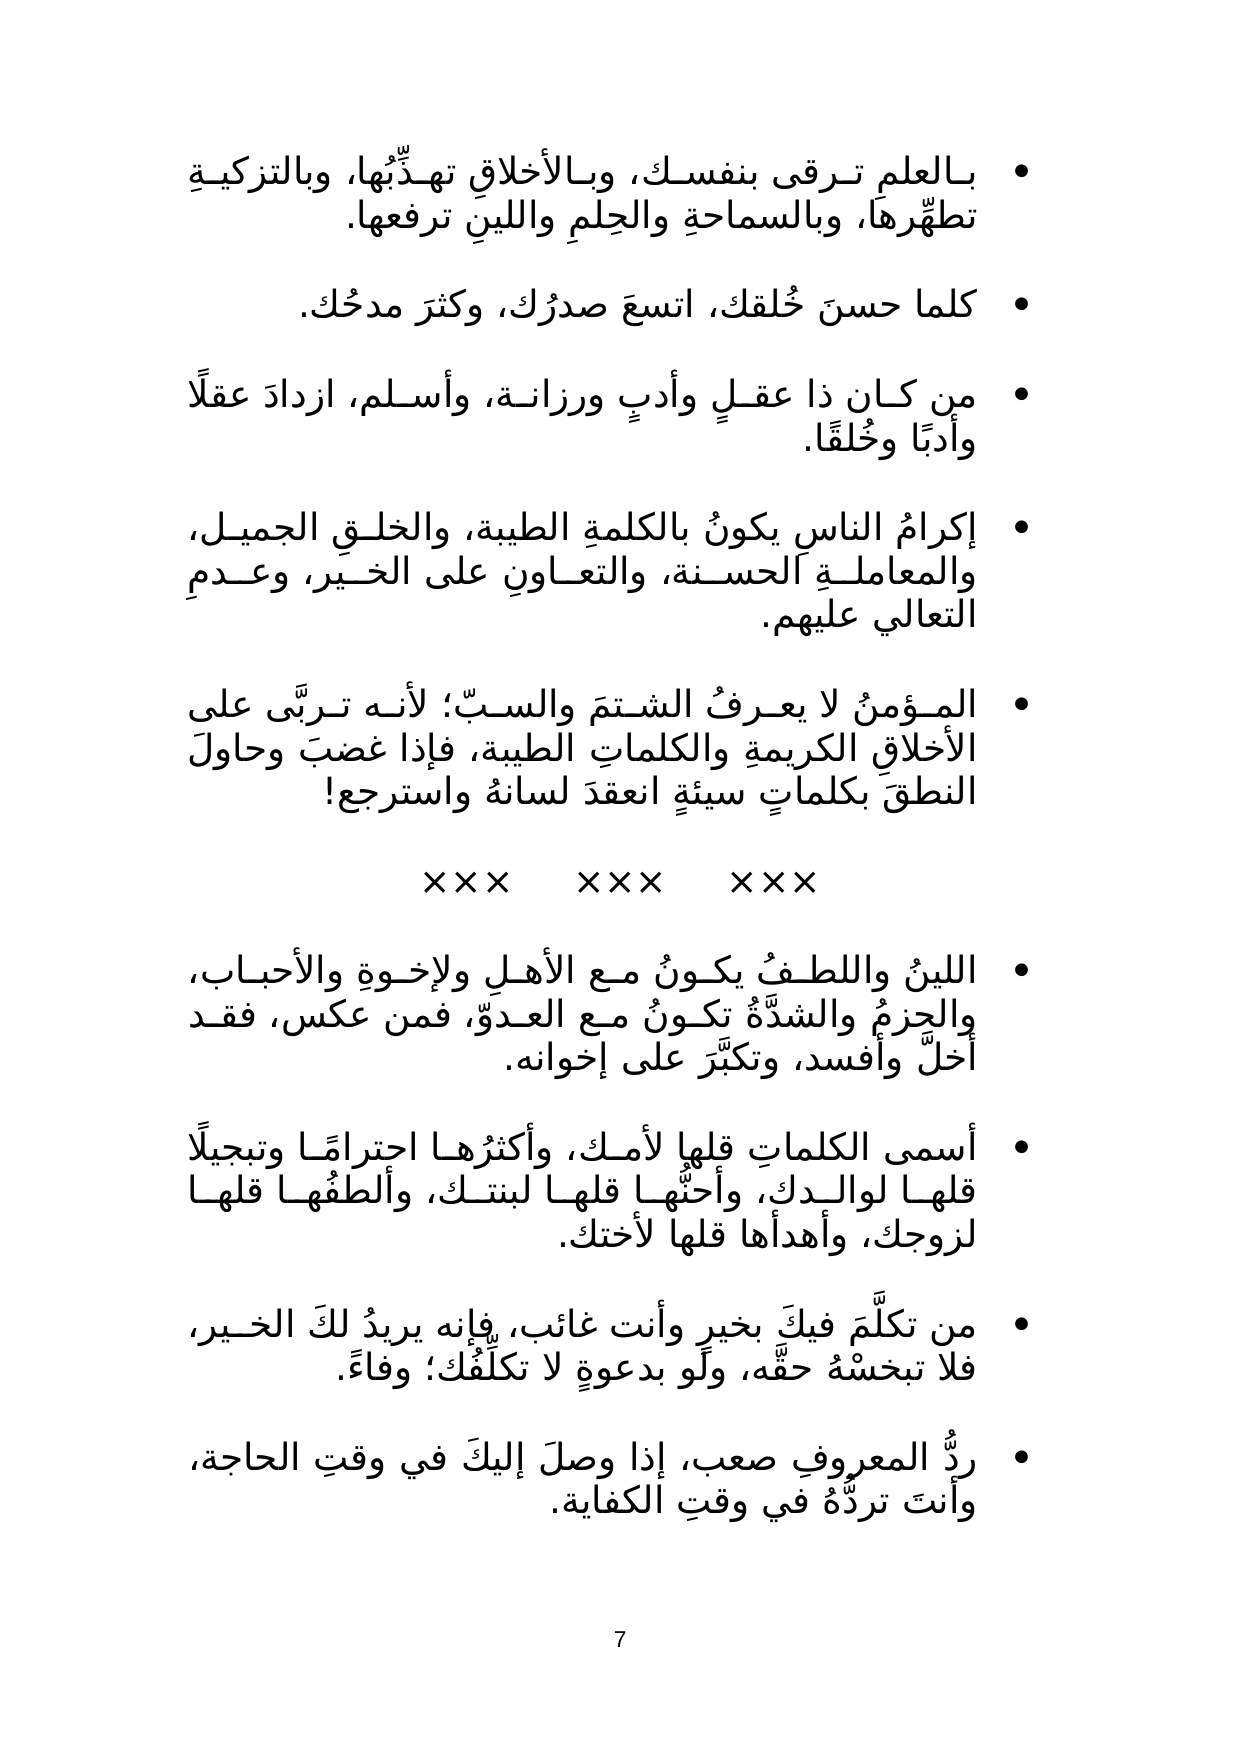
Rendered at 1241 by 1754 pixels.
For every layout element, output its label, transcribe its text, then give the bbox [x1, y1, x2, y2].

list كلما حسنَ خُلقك، اتسعَ صدرُك، وكثرَ مدحُك. [187, 283, 1015, 327]
list بالعلمِ ترقى بنفسك، وبالأخلاقِ تهذِّبُها، وبالتزكيةِ تطهِّرها، وبالسماحةِ والحِلمِ واللينِ ترفعها. [187, 150, 1015, 237]
list من تكلَّمَ فيكَ بخيرٍ وأنت غائب، فإنه يريدُ لكَ الخير، فلا تبخسْهُ حقَّه، ولو بدعوةٍ لا تكلِّفُك؛ وفاءً. [187, 1302, 1015, 1389]
list المؤمنُ لا يعرفُ الشتمَ والسبّ؛ لأنه تربَّى على الأخلاقِ الكريمةِ والكلماتِ الطيبة، فإذا غضبَ وحاولَ النطقَ بكلماتٍ سيئةٍ انعقدَ لسانهُ واسترجع! [187, 682, 1015, 813]
list أسمى الكلماتِ قلها لأمك، وأكثرُها احترامًا وتبجيلًا قلها لوالدك، وأحنُّها قلها لبنتك، وألطفُها قلها لزوجك، وأهدأها قلها لأختك. [187, 1126, 1015, 1256]
text ××× ××× ××× [187, 859, 1053, 903]
list من كان ذا عقلٍ وأدبٍ ورزانة، وأسلم، ازدادَ عقلًا وأدبًا وخُلقًا. [187, 373, 1015, 460]
list اللينُ واللطفُ يكونُ مع الأهلِ ولإخوةِ والأحباب، والحزمُ والشدَّةُ تكونُ مع العدوّ، فمن عكس، فقد أخلَّ وأفسد، وتكبَّرَ على إخوانه. [187, 949, 1015, 1080]
list إكرامُ الناسِ يكونُ بالكلمةِ الطيبة، والخلقِ الجميل، والمعاملةِ الحسنة، والتعاونِ على الخير، وعدمِ التعالي عليهم. [187, 506, 1015, 637]
list ردُّ المعروفِ صعب، إذا وصلَ إليكَ في وقتِ الحاجة، وأنتَ تردُّهُ في وقتِ الكفاية. [187, 1435, 1015, 1523]
